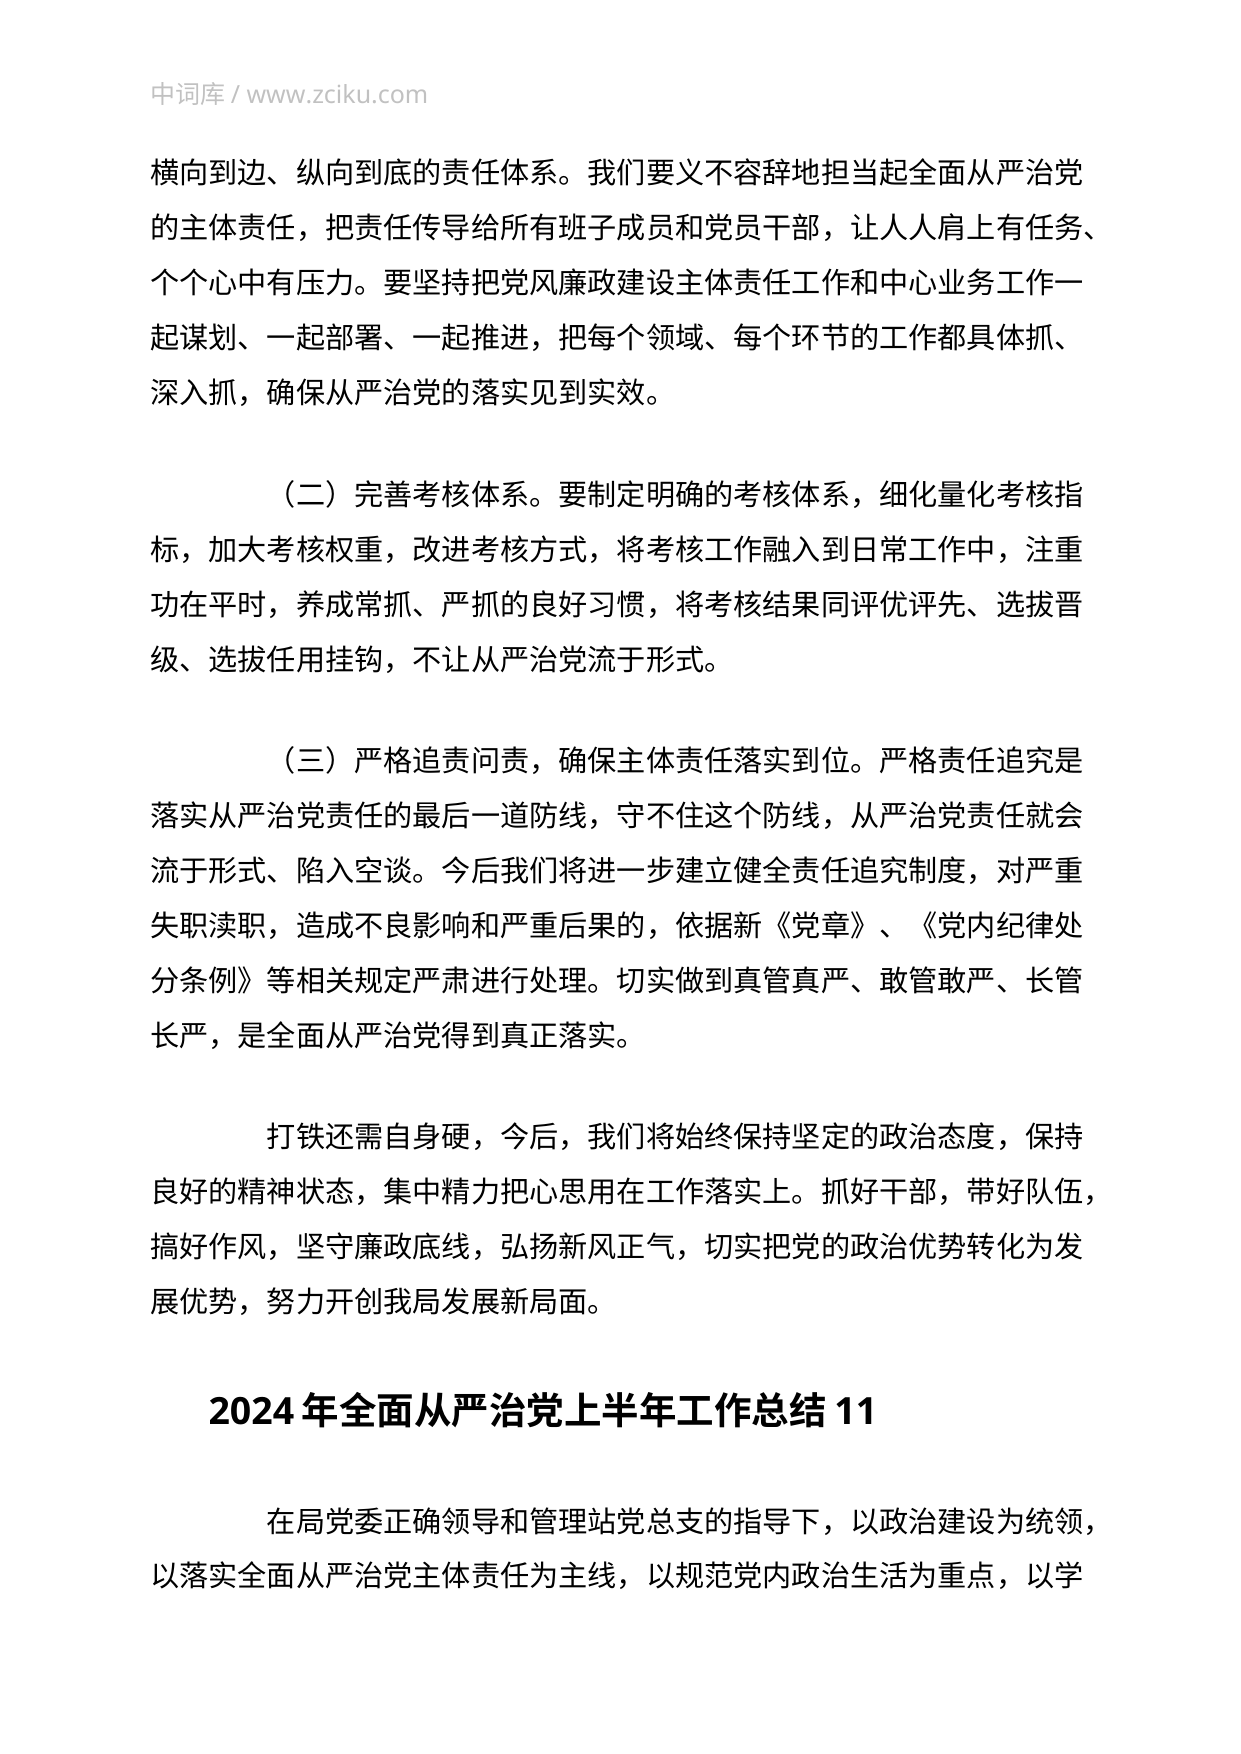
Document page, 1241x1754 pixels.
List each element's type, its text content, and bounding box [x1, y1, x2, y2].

text （三）严格追责问责，确保主体责任落实到位。严格责任追究是落实从严治党责任的最后一道防线，守不住这个防线，从严治党责任就会流于形式、陷入空谈。今后我们将进一步建立健全责任追究制度，对严重失职渎职，造成不良影响和严重后果的，依据新《党章》、《党内纪律处分条例》等相关规定严肃进行处理。切实做到真管真严、敢管敢严、长管长严，是全面从严治党得到真正落实。 [150, 738, 1090, 1054]
text （二）完善考核体系。要制定明确的考核体系，细化量化考核指标，加大考核权重，改进考核方式，将考核工作融入到日常工作中，注重功在平时，养成常抓、严抓的良好习惯，将考核结果同评优评先、选拔晋级、选拔任用挂钩，不让从严治党流于形式。 [150, 471, 1090, 678]
text 打铁还需自身硬，今后，我们将始终保持坚定的政治态度，保持良好的精神状态，集中精力把心思用在工作落实上。抓好干部，带好队伍，搞好作风，坚守廉政底线，弘扬新风正气，切实把党的政治优势转化为发展优势，努力开创我局发展新局面。 [150, 1114, 1090, 1321]
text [150, 1498, 1090, 1595]
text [150, 150, 1090, 412]
text 2024年全面从严治党上半年工作总结11 [150, 1381, 1090, 1435]
